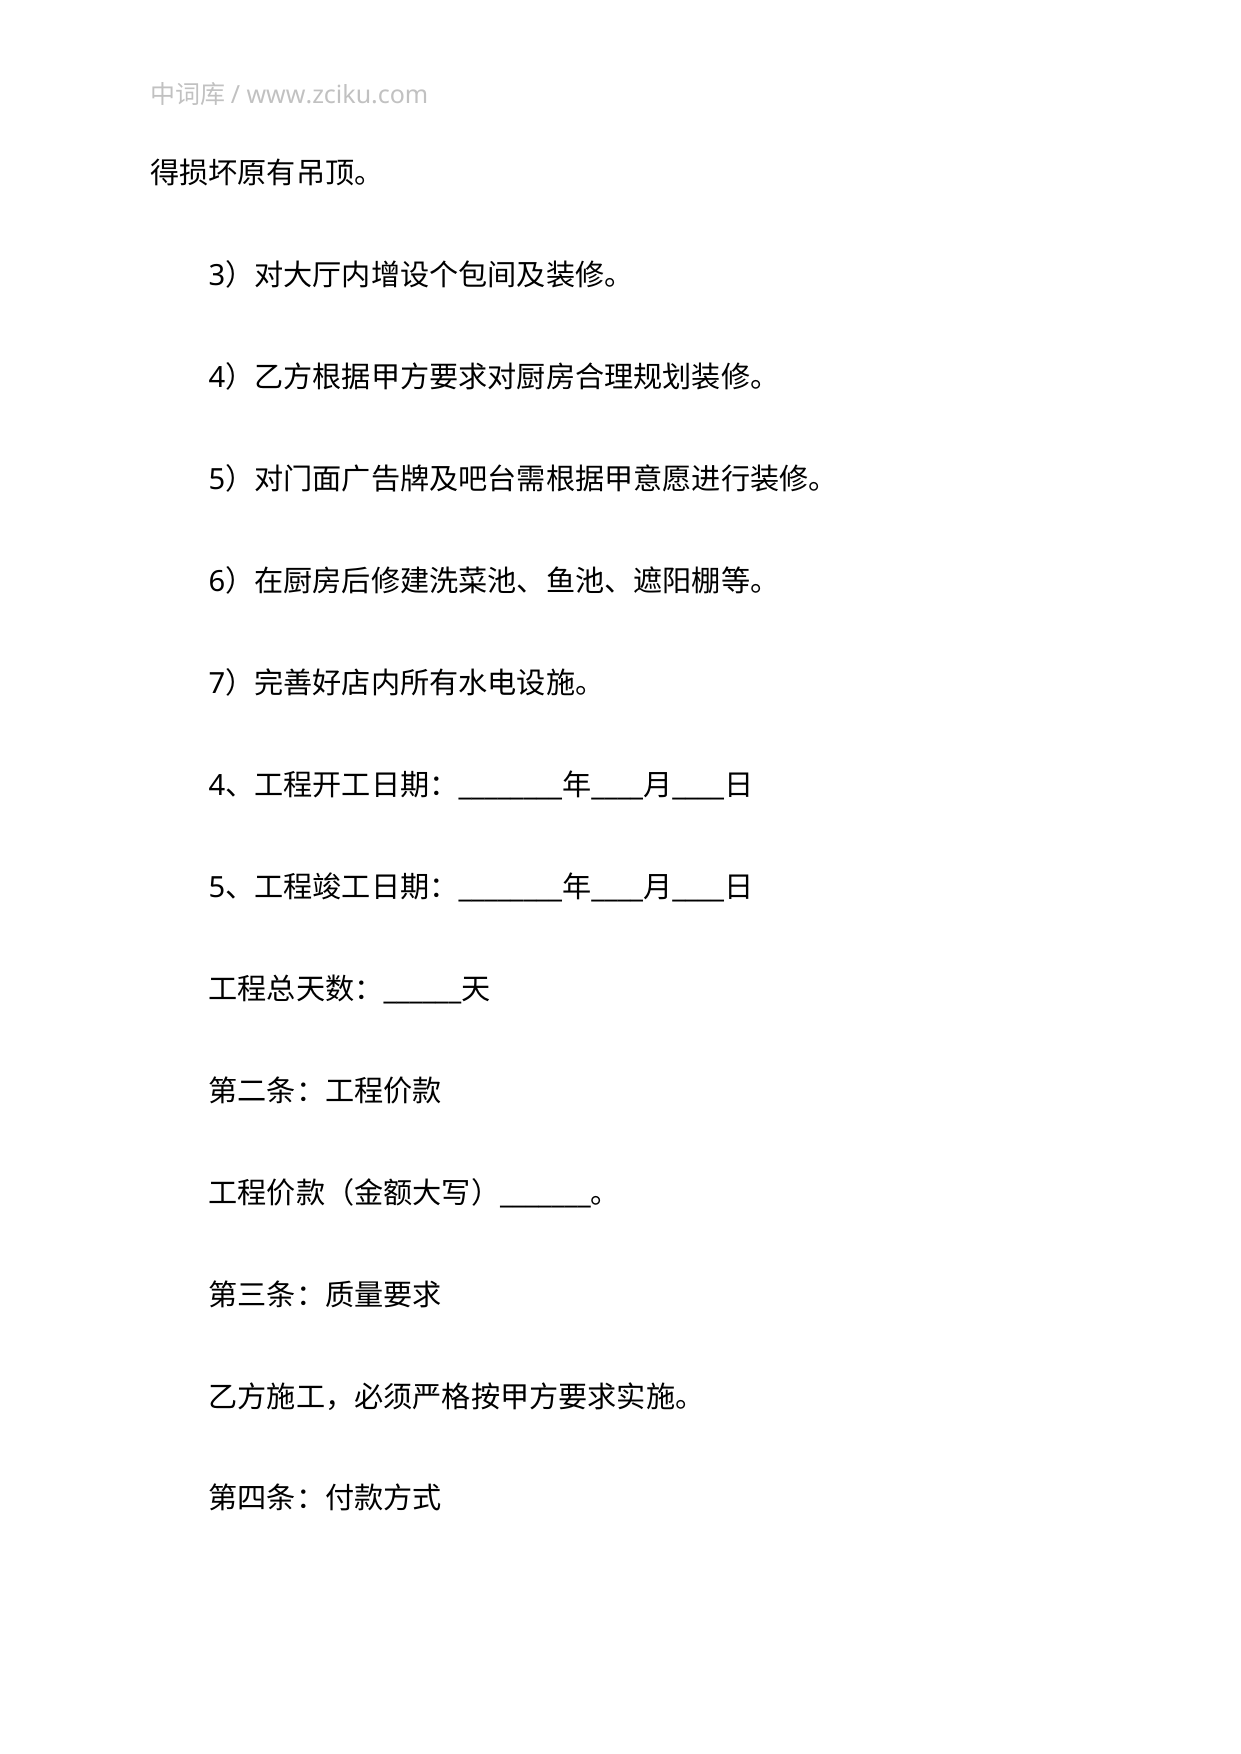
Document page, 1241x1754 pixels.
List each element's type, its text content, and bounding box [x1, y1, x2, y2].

text 5、工程竣工日期：________年____月____日 [150, 864, 1090, 906]
text 第四条：付款方式 [150, 1475, 1090, 1517]
text 4）乙方根据甲方要求对厨房合理规划装修。 [150, 354, 1090, 396]
text 第三条：质量要求 [150, 1271, 1090, 1314]
text 4、工程开工日期：________年____月____日 [150, 762, 1090, 804]
text 6）在厨房后修建洗菜池、鱼池、遮阳棚等。 [150, 558, 1090, 600]
text 第二条：工程价款 [150, 1068, 1090, 1110]
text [150, 150, 1090, 192]
text 乙方施工，必须严格按甲方要求实施。 [150, 1373, 1090, 1415]
text 工程总天数：______天 [150, 966, 1090, 1008]
text 工程价款（金额大写）_______。 [150, 1169, 1090, 1212]
text 3）对大厅内增设个包间及装修。 [150, 252, 1090, 294]
text 5）对门面广告牌及吧台需根据甲意愿进行装修。 [150, 456, 1090, 498]
text 7）完善好店内所有水电设施。 [150, 660, 1090, 702]
